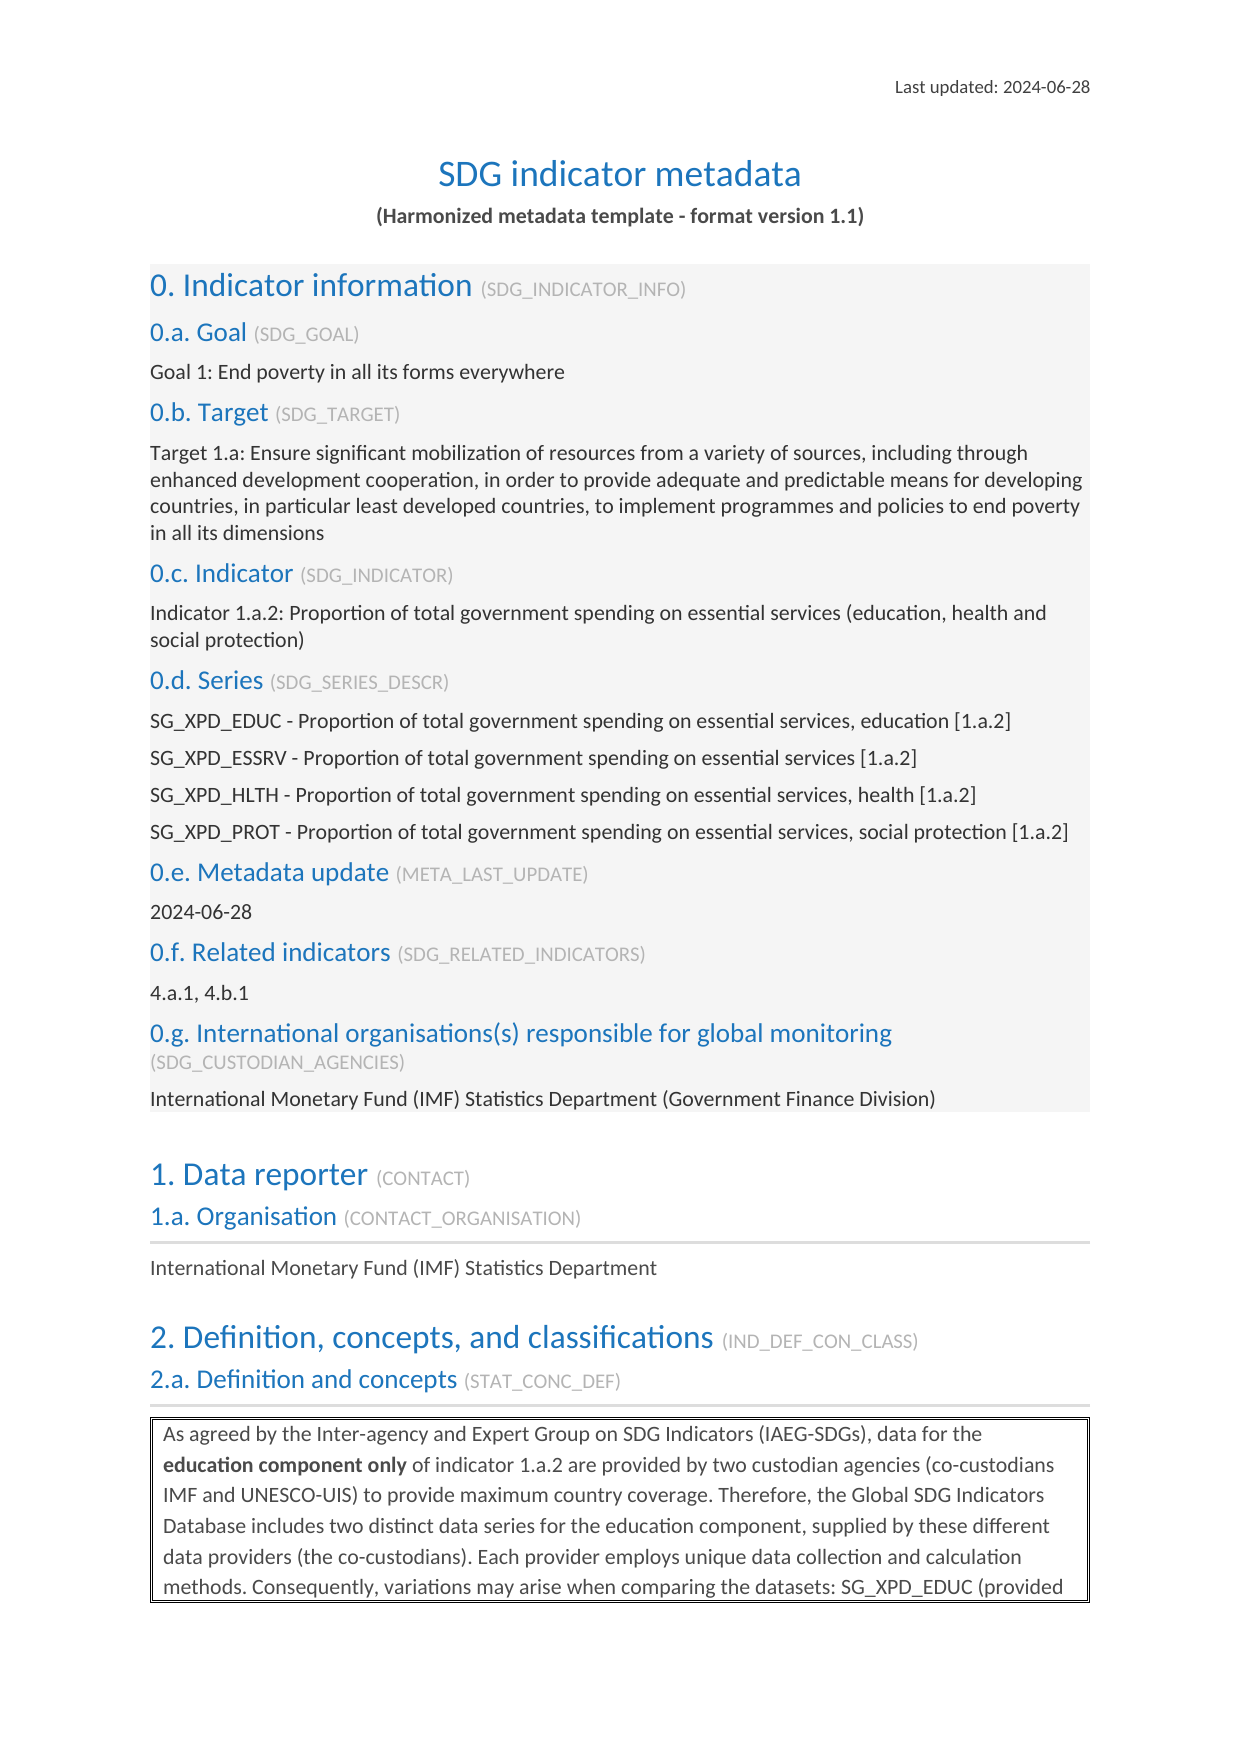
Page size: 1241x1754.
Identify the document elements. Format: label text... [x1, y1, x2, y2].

text Goal 1: End poverty in all its forms everywhere [150, 358, 1090, 385]
text SG_XPD_HLTH - Proportion of total government spending on essential services, health [1.a.2] [150, 781, 1090, 808]
text 2. Definition, concepts, and classifications (IND_DEF_CON_CLASS) [150, 1316, 1090, 1356]
text 0.a. Goal (SDG_GOAL) [150, 315, 1090, 348]
text Indicator 1.a.2: Proportion of total government spending on essential services (education, health and social protection) [150, 599, 1090, 653]
text 1.a. Organisation (CONTACT_ORGANISATION) [150, 1199, 1090, 1241]
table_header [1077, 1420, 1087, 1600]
text SDG indicator metadata [150, 150, 1090, 196]
text 0.e. Metadata update (META_LAST_UPDATE) [150, 855, 1090, 888]
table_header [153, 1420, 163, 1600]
text Target 1.a: Ensure significant mobilization of resources from a variety of sources, including through enhanced development cooperation, in order to provide adequate and predictable means for developing countries, in particular least developed countries, to implement programmes and policies to end poverty in all its dimensions [150, 439, 1090, 546]
text 0.g. International organisations(s) responsible for global monitoring (SDG_CUSTODIAN_AGENCIES) [150, 1016, 1090, 1074]
text 0.b. Target (SDG_TARGET) [150, 396, 1090, 429]
text International Monetary Fund (IMF) Statistics Department [150, 1254, 1090, 1281]
text 0.c. Indicator (SDG_INDICATOR) [150, 556, 1090, 589]
text 4.a.1, 4.b.1 [150, 979, 1090, 1006]
text 0. Indicator information (SDG_INDICATOR_INFO) [150, 264, 1090, 305]
text 0.f. Related indicators (SDG_RELATED_INDICATORS) [150, 936, 1090, 969]
text International Monetary Fund (IMF) Statistics Department (Government Finance Division) [150, 1085, 1090, 1112]
text SG_XPD_EDUC - Proportion of total government spending on essential services, education [1.a.2] [150, 707, 1090, 733]
text 0.d. Series (SDG_SERIES_DESCR) [150, 663, 1090, 696]
text (Harmonized metadata template - format version 1.1) [150, 203, 1090, 229]
text SG_XPD_PROT - Proportion of total government spending on essential services, social protection [1.a.2] [150, 818, 1090, 845]
text SG_XPD_ESSRV - Proportion of total government spending on essential services [1.a.2] [150, 744, 1090, 771]
text 1. Data reporter (CONTACT) [150, 1153, 1090, 1193]
text 2.a. Definition and concepts (STAT_CONC_DEF) [150, 1362, 1090, 1404]
